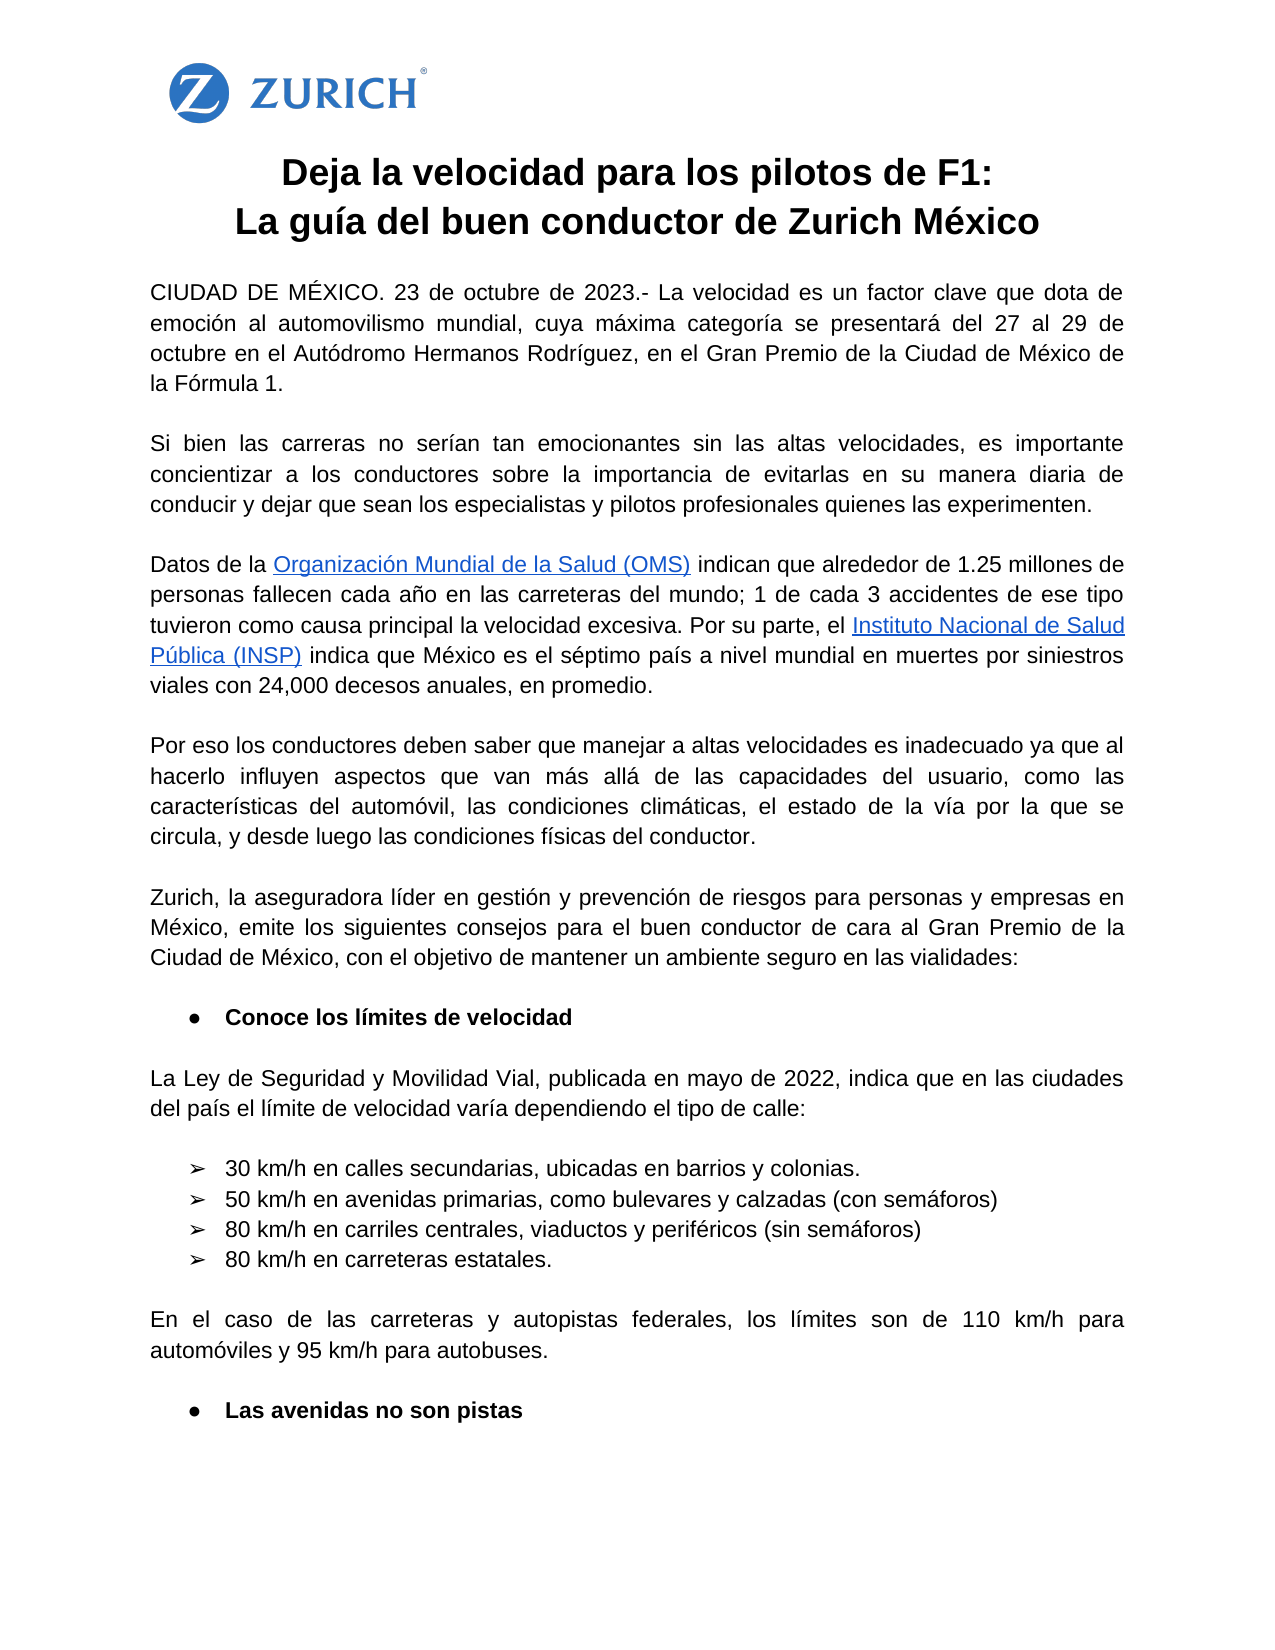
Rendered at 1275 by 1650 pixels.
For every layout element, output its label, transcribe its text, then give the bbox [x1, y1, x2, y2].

text Zurich, la aseguradora líder en gestión y prevención de riesgos para personas y empresas en México, emite los siguientes consejos para el buen conductor de cara al Gran Premio de la Ciudad de México, con el objetivo de mantener un ambiente seguro en las vialidades: [150, 883, 1125, 970]
text CIUDAD DE MÉXICO. 23 de octubre de 2023.- La velocidad es un factor clave que dota de emoción al automovilismo mundial, cuya máxima categoría se presentará del 27 al 29 de octubre en el Autódromo Hermanos Rodríguez, en el Gran Premio de la Ciudad de México de la Fórmula 1. [150, 279, 1125, 396]
text Datos de la Organización Mundial de la Salud (OMS) indican que alrededor de 1.25 millones de personas fallecen cada año en las carreteras del mundo; 1 de cada 3 accidentes de ese tipo tuvieron como causa principal la velocidad excesiva. Por su parte, el Instituto Nacional de Salud Pública (INSP) indica que México es el séptimo país a nivel mundial en muertes por siniestros viales con 24,000 decesos anuales, en promedio. [150, 551, 1125, 698]
text Si bien las carreras no serían tan emocionantes sin las altas velocidades, es importante concientizar a los conductores sobre la importancia de evitarlas en su manera diaria de conducir y dejar que sean los especialistas y pilotos profesionales quienes las experimenten. [150, 430, 1125, 517]
text La Ley de Seguridad y Movilidad Vial, publicada en mayo de 2022, indica que en las ciudades del país el límite de velocidad varía dependiendo el tipo de calle: [150, 1065, 1125, 1121]
picture [168, 62, 428, 124]
list 30 km/h en calles secundarias, ubicadas en barrios y colonias. [187, 1155, 1125, 1182]
list 50 km/h en avenidas primarias, como bulevares y calzadas (con semáforos) [187, 1186, 1125, 1212]
list Las avenidas no son pistas [187, 1397, 1125, 1423]
list 80 km/h en carriles centrales, viaductos y periféricos (sin semáforos) [187, 1216, 1125, 1242]
text Deja la velocidad para los pilotos de F1: [150, 150, 1125, 193]
list Conoce los límites de velocidad [187, 1004, 1125, 1031]
text En el caso de las carreteras y autopistas federales, los límites son de 110 km/h para automóviles y 95 km/h para autobuses. [150, 1306, 1125, 1363]
list 80 km/h en carreteras estatales. [187, 1246, 1125, 1272]
text Por eso los conductores deben saber que manejar a altas velocidades es inadecuado ya que al hacerlo influyen aspectos que van más allá de las capacidades del usuario, como las características del automóvil, las condiciones climáticas, el estado de la vía por la que se circula, y desde luego las condiciones físicas del conductor. [150, 732, 1125, 849]
text La guía del buen conductor de Zurich México [150, 199, 1125, 243]
